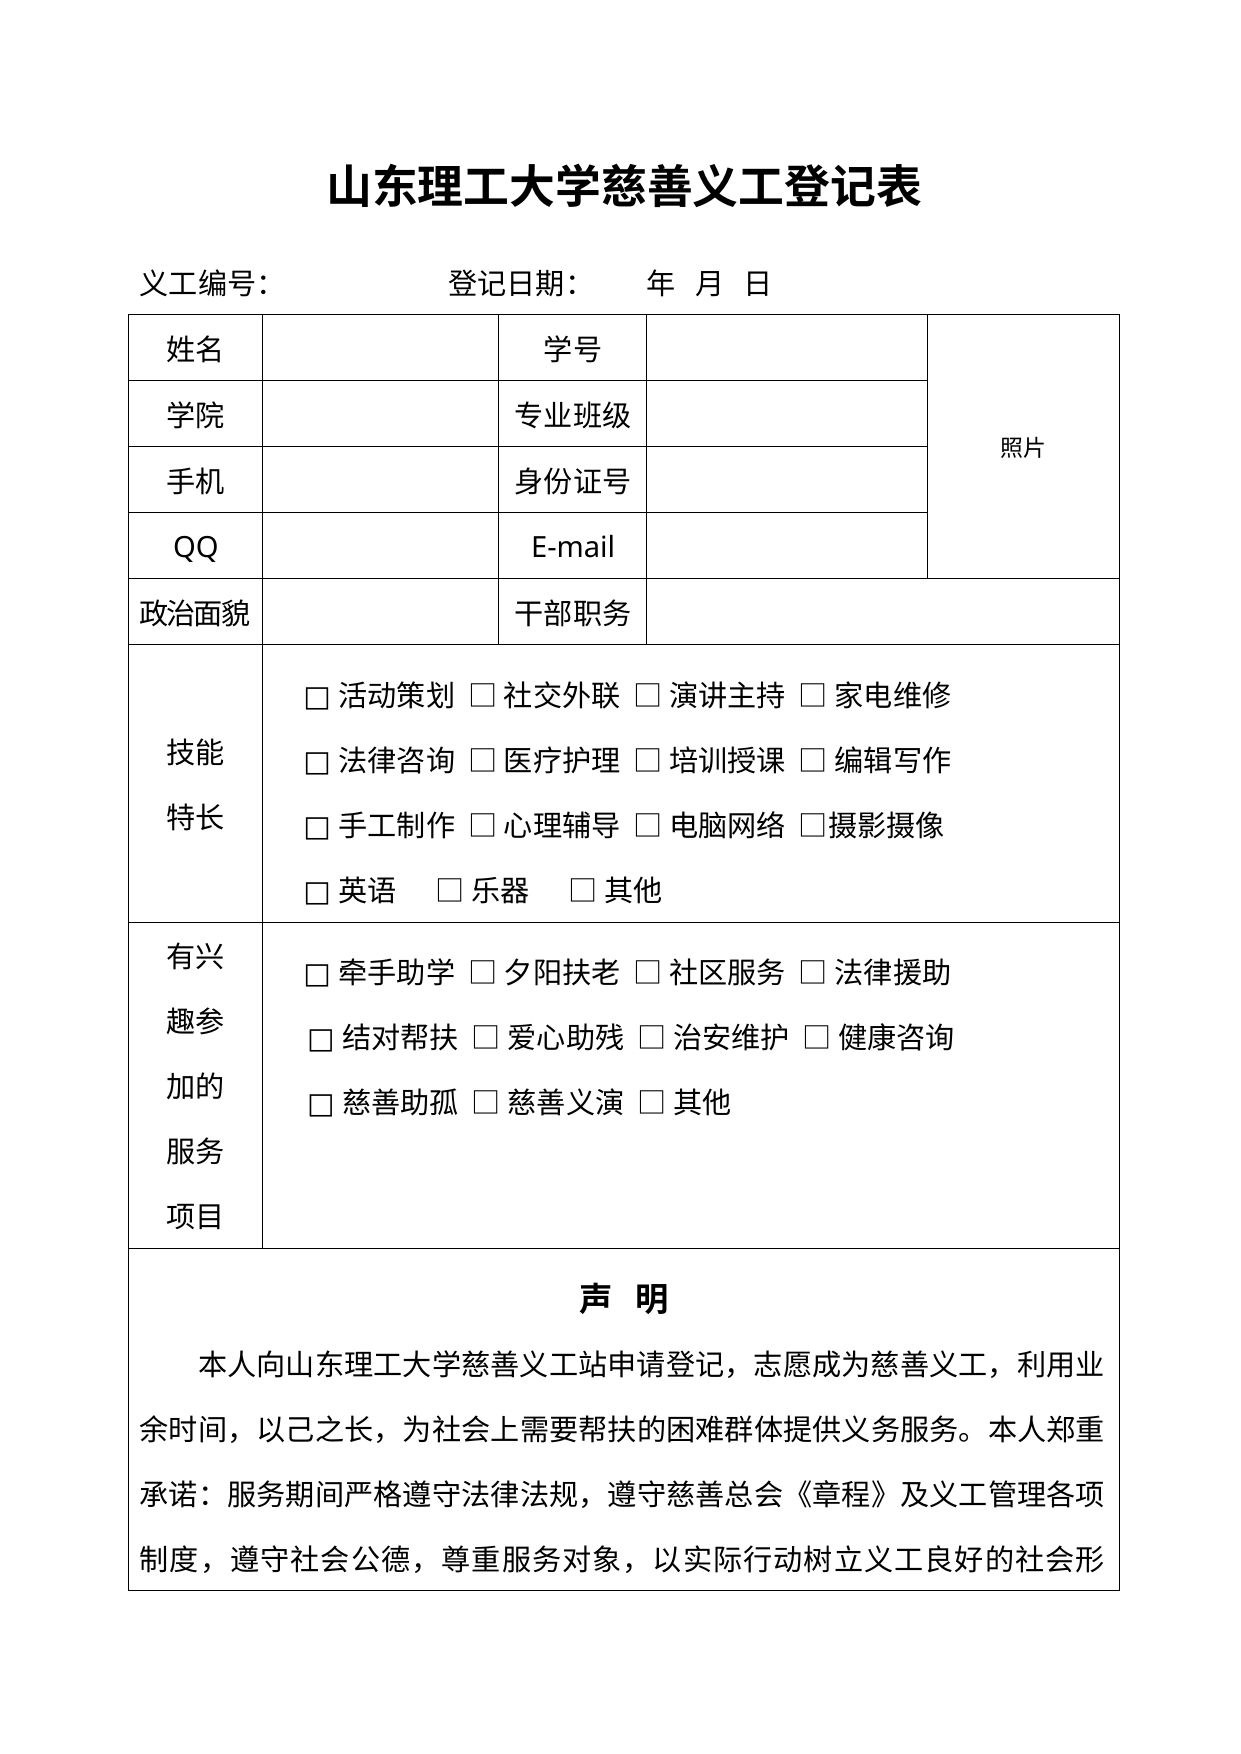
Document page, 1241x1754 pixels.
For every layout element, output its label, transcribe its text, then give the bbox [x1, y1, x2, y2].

table_cell 身份证号 [499, 447, 646, 512]
table_cell 照片 [928, 315, 1119, 578]
table_header 山东理工大学慈善义工登记表 [128, 135, 1119, 233]
table_cell [647, 513, 927, 578]
table_cell 学院 [129, 381, 262, 446]
table_cell 技能 特长 [129, 645, 262, 922]
table_cell 姓名 [129, 315, 262, 380]
table_cell 有兴 趣参 加的 服务 项目 [129, 923, 262, 1248]
table_cell QQ [129, 513, 262, 578]
table_cell 政治面貌 [129, 579, 262, 644]
table_cell 义工编号： 登记日期： 年 月 日 [128, 233, 1119, 314]
table_cell [647, 579, 1119, 644]
table_cell 干部职务 [499, 579, 646, 644]
table_cell [647, 315, 927, 380]
table_cell [263, 381, 498, 446]
table_cell [647, 381, 927, 446]
table_cell □ 牵手助学 □ 夕阳扶老 □ 社区服务 □ 法律援助 □ 结对帮扶 □ 爱心助残 □ 治安维护 □ 健康咨询 □ 慈善助孤 □ 慈善义演 □ 其他 [263, 923, 1119, 1248]
table_cell □ 活动策划 □ 社交外联 □ 演讲主持 □ 家电维修 □ 法律咨询 □ 医疗护理 □ 培训授课 □ 编辑写作 □ 手工制作 □ 心理辅导 □ 电脑网络 □摄影摄像 □ 英语 □ 乐器 □ 其他 [263, 645, 1119, 922]
table_cell 学号 [499, 315, 646, 380]
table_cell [129, 1249, 1119, 1590]
table_cell [263, 315, 498, 380]
table_cell [263, 447, 498, 512]
table_cell E-mail [499, 513, 646, 578]
table_cell [647, 447, 927, 512]
table_cell [263, 579, 498, 644]
table_cell [263, 513, 498, 578]
table_cell 专业班级 [499, 381, 646, 446]
table_cell 手机 [129, 447, 262, 512]
